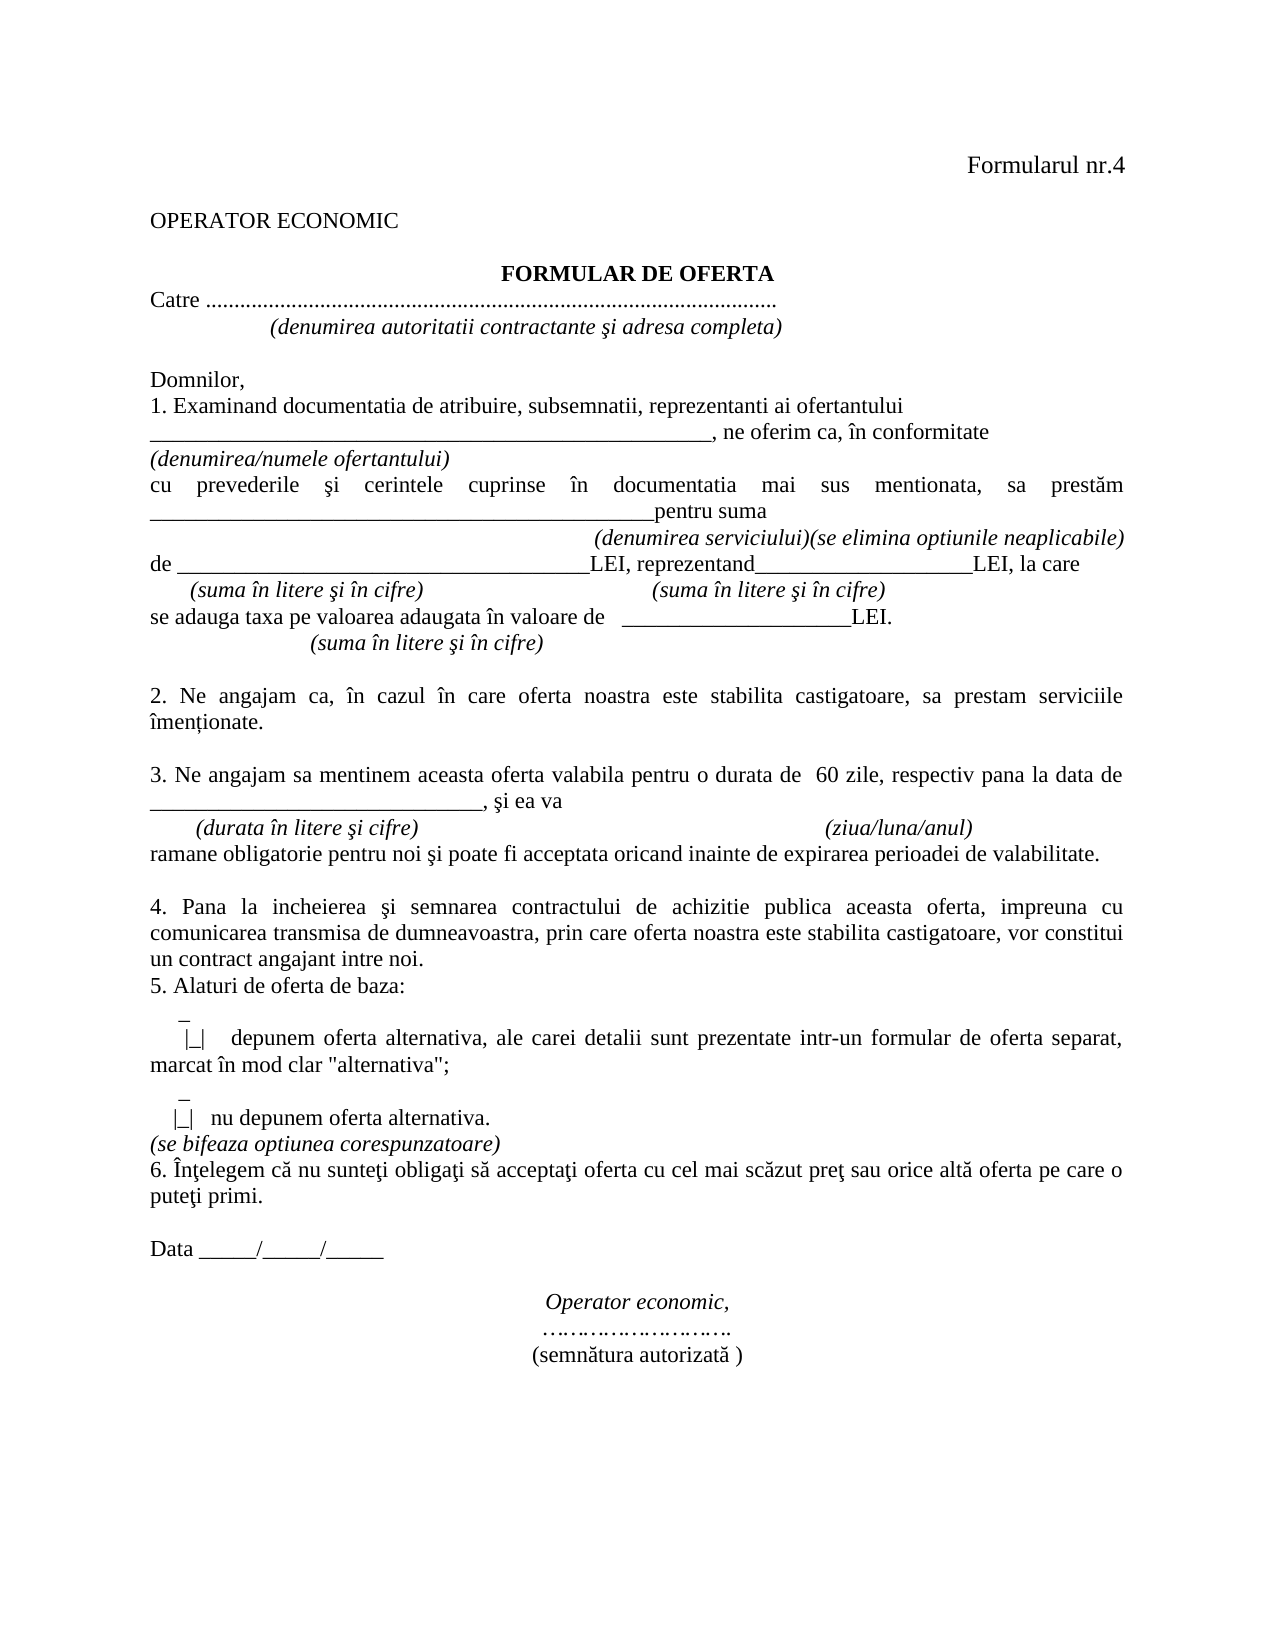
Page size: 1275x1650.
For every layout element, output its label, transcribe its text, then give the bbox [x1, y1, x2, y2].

text 5. Alaturi de oferta de baza: [150, 972, 1125, 998]
text _ [150, 998, 1125, 1024]
text |_| nu depunem oferta alternativa. [150, 1103, 1125, 1130]
text ramane obligatorie pentru noi şi poate fi acceptata oricand inainte de expirarea perioadei de valabilitate. [150, 840, 1125, 866]
text cu prevederile şi cerintele cuprinse în documentatia mai sus mentionata, sa prestăm ____________________________________________pentru suma [150, 471, 1125, 524]
text (semnătura autorizată ) [150, 1341, 1125, 1367]
text Domnilor, [150, 366, 1125, 392]
text Formularul nr.4 [150, 150, 1125, 179]
text Catre .................................................................................................... [150, 287, 1125, 313]
text 1. Examinand documentatia de atribuire, subsemnatii, reprezentanti ai ofertantului [150, 392, 1125, 418]
text de ____________________________________LEI, reprezentand___________________LEI, la care [150, 550, 1125, 576]
text (denumirea serviciului)(se elimina optiunile neaplicabile) [150, 524, 1125, 550]
text Operator economic, [150, 1288, 1125, 1314]
text _ [150, 1077, 1125, 1103]
text (durata în litere şi cifre) (ziua/luna/anul) [150, 814, 1125, 840]
text (suma în litere şi în cifre) (suma în litere şi în cifre) [150, 576, 1125, 603]
text 2. Ne angajam ca, în cazul în care oferta noastra este stabilita castigatoare, sa prestam serviciile îmenționate. [150, 682, 1125, 734]
text (suma în litere şi în cifre) [150, 629, 1125, 656]
text (denumirea autoritatii contractante şi adresa completa) [150, 313, 1125, 339]
text 6. Înţelegem că nu sunteţi obligaţi să acceptaţi oferta cu cel mai scăzut preţ sau orice altă oferta pe care o puteţi primi. [150, 1156, 1125, 1209]
text 4. Pana la incheierea şi semnarea contractului de achizitie publica aceasta oferta, impreuna cu comunicarea transmisa de dumneavoastra, prin care oferta noastra este stabilita castigatoare, vor constitui un contract angajant intre noi. [150, 893, 1125, 972]
text OPERATOR ECONOMIC [150, 207, 1125, 234]
text 3. Ne angajam sa mentinem aceasta oferta valabila pentru o durata de 60 zile, respectiv pana la data de _____________________________, şi ea va [150, 761, 1125, 814]
text (se bifeaza optiunea corespunzatoare) [150, 1130, 1125, 1156]
text _________________________________________________, ne oferim ca, în conformitate [150, 418, 1125, 445]
text Data _____/_____/_____ [150, 1235, 1125, 1262]
text FORMULAR DE OFERTA [150, 260, 1125, 287]
text (denumirea/numele ofertantului) [150, 445, 1125, 471]
text ………………………. [150, 1314, 1125, 1341]
text se adauga taxa pe valoarea adaugata în valoare de ____________________LEI. [150, 603, 1125, 629]
text |_| depunem oferta alternativa, ale carei detalii sunt prezentate intr-un formular de oferta separat, marcat în mod clar "alternativa"; [150, 1024, 1125, 1077]
